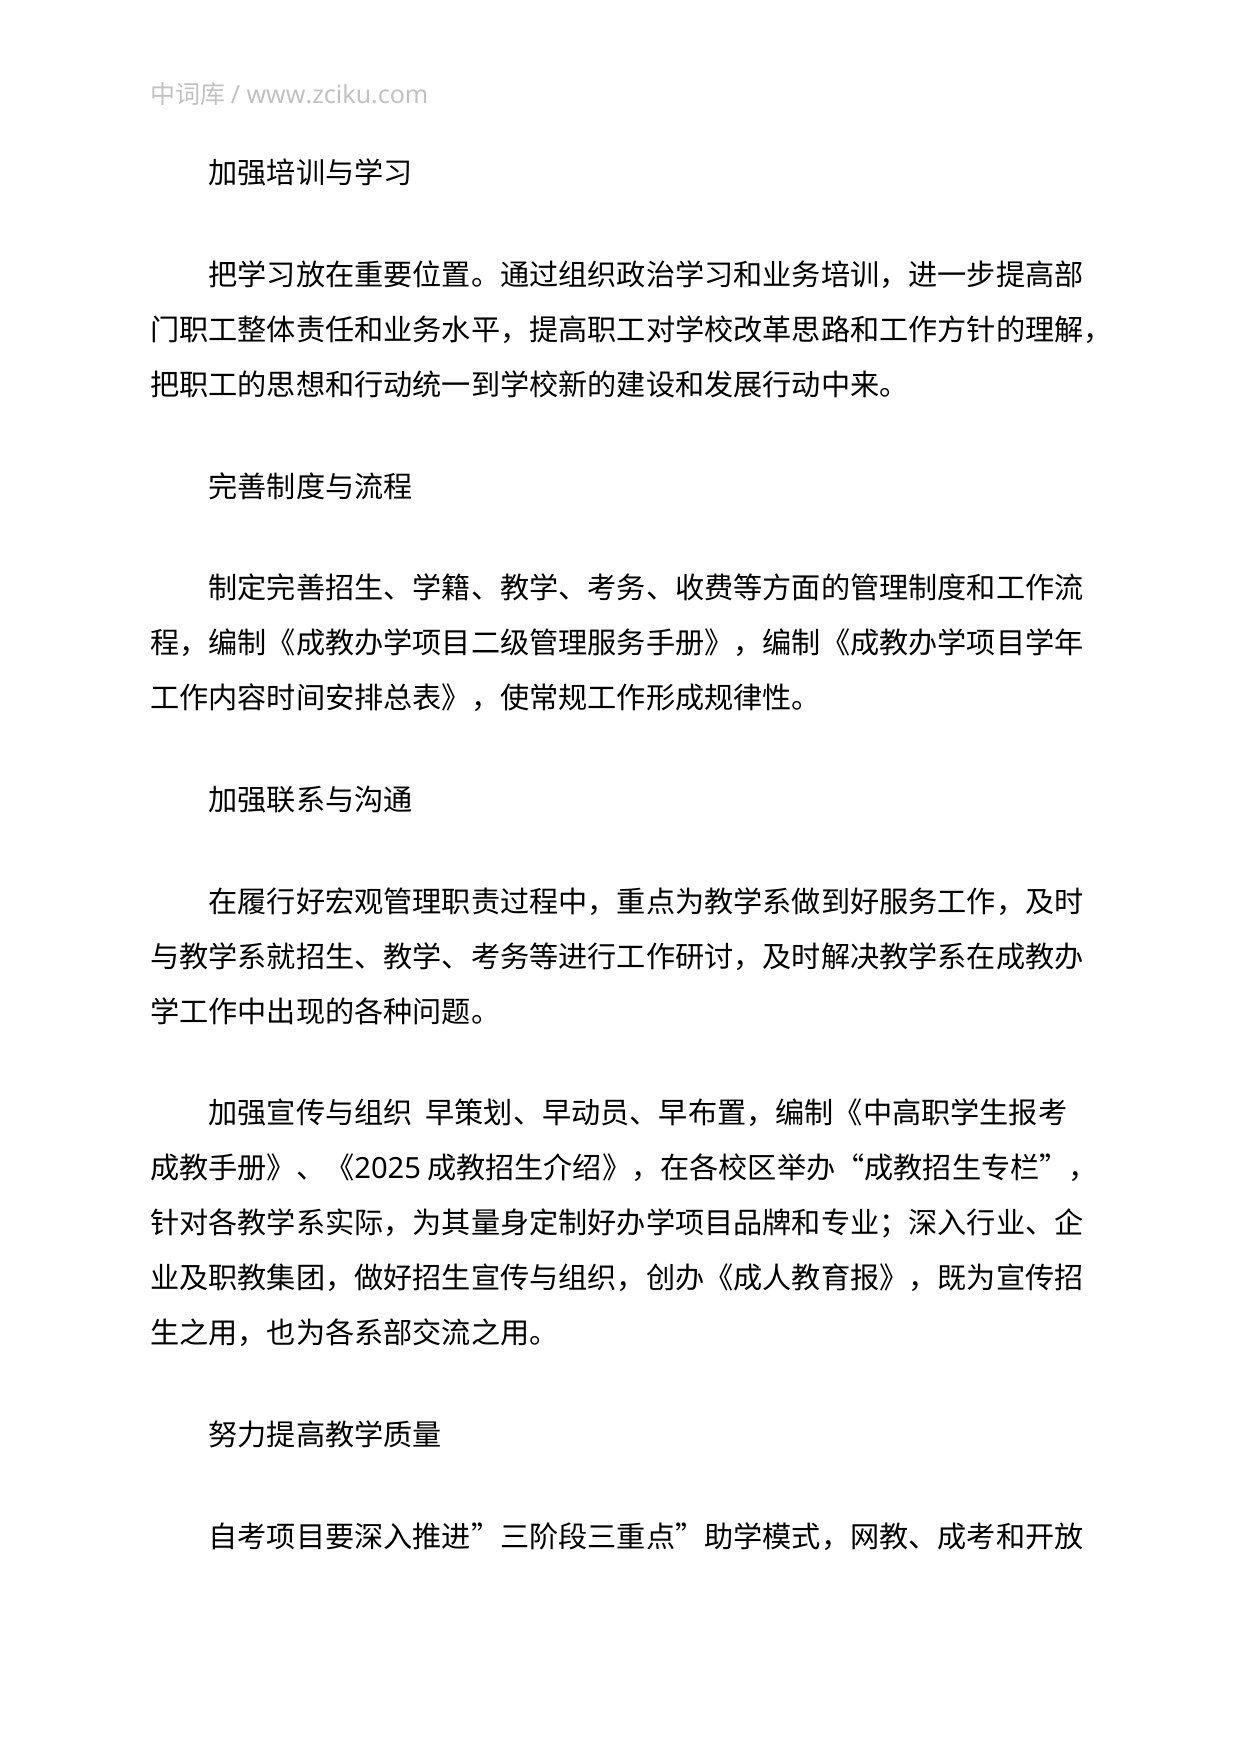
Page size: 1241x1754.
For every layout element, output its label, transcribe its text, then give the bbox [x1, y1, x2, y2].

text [150, 1513, 1090, 1556]
text 把学习放在重要位置。通过组织政治学习和业务培训，进一步提高部门职工整体责任和业务水平，提高职工对学校改革思路和工作方针的理解，把职工的思想和行动统一到学校新的建设和发展行动中来。 [150, 252, 1090, 404]
text 加强宣传与组织 早策划、早动员、早布置，编制《中高职学生报考成教手册》、《2025成教招生介绍》，在各校区举办“成教招生专栏”，针对各教学系实际，为其量身定制好办学项目品牌和专业；深入行业、企业及职教集团，做好招生宣传与组织，创办《成人教育报》，既为宣传招生之用，也为各系部交流之用。 [150, 1090, 1090, 1352]
text 在履行好宏观管理职责过程中，重点为教学系做到好服务工作，及时与教学系就招生、教学、考务等进行工作研讨，及时解决教学系在成教办学工作中出现的各种问题。 [150, 878, 1090, 1031]
text 努力提高教学质量 [150, 1411, 1090, 1454]
text 制定完善招生、学籍、教学、考务、收费等方面的管理制度和工作流程，编制《成教办学项目二级管理服务手册》，编制《成教办学项目学年工作内容时间安排总表》，使常规工作形成规律性。 [150, 565, 1090, 717]
text 完善制度与流程 [150, 463, 1090, 506]
text 加强培训与学习 [150, 150, 1090, 192]
text 加强联系与沟通 [150, 777, 1090, 819]
